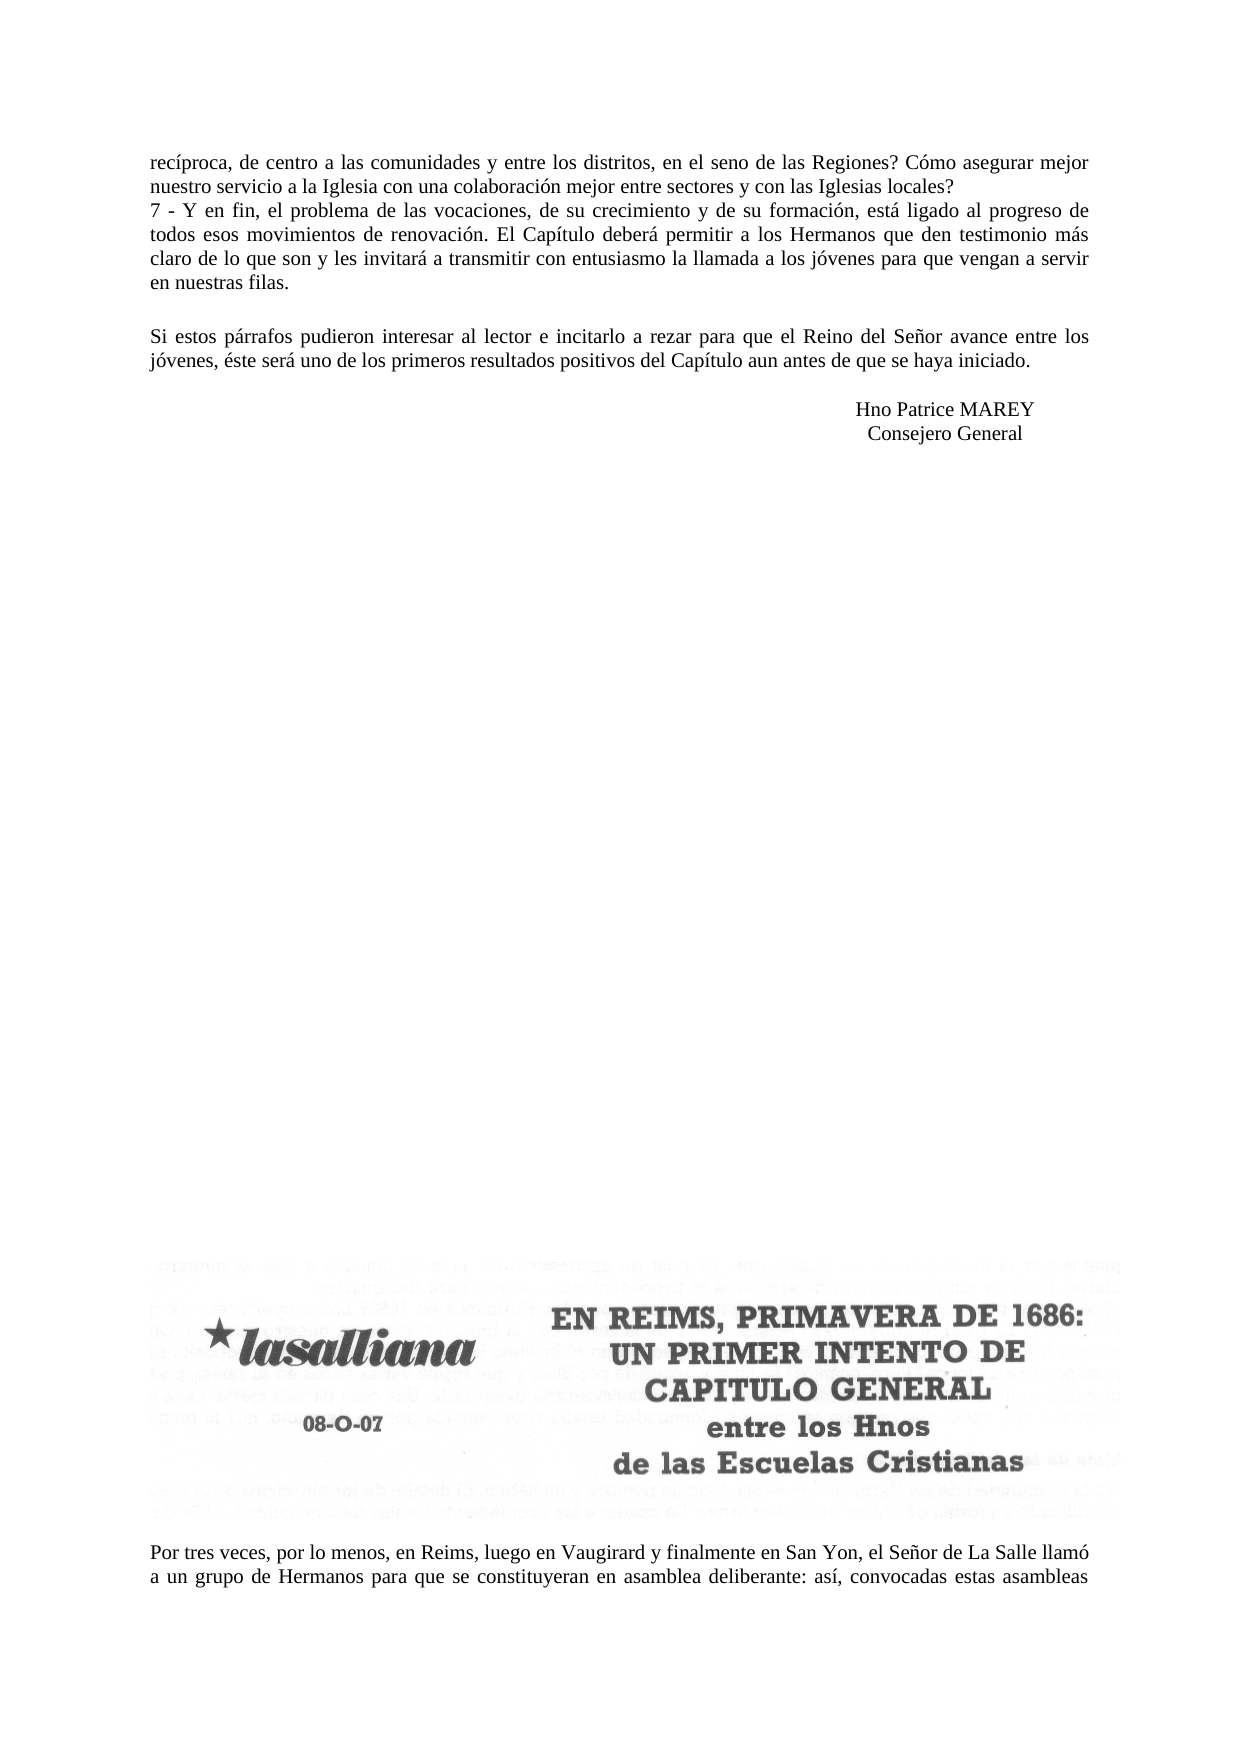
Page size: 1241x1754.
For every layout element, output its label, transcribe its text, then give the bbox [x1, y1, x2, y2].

text 7 - Y en fin, el problema de las vocaciones, de su crecimiento y de su formación, está ligado al progreso de todos esos movimientos de renovación. El Capítulo deberá permitir a los Hermanos que den testimonio más claro de lo que son y les invitará a transmitir con entusiasmo la llamada a los jóvenes para que vengan a servir en nuestras filas. [150, 198, 1090, 294]
text Hno Patrice MAREY Consejero General [800, 397, 1090, 445]
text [150, 150, 1090, 198]
picture [150, 1262, 1121, 1520]
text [150, 1540, 1090, 1588]
text Si estos párrafos pudieron interesar al lector e incitarlo a rezar para que el Reino del Señor avance entre los jóvenes, éste será uno de los primeros resultados positivos del Capítulo aun antes de que se haya iniciado. [150, 324, 1090, 372]
